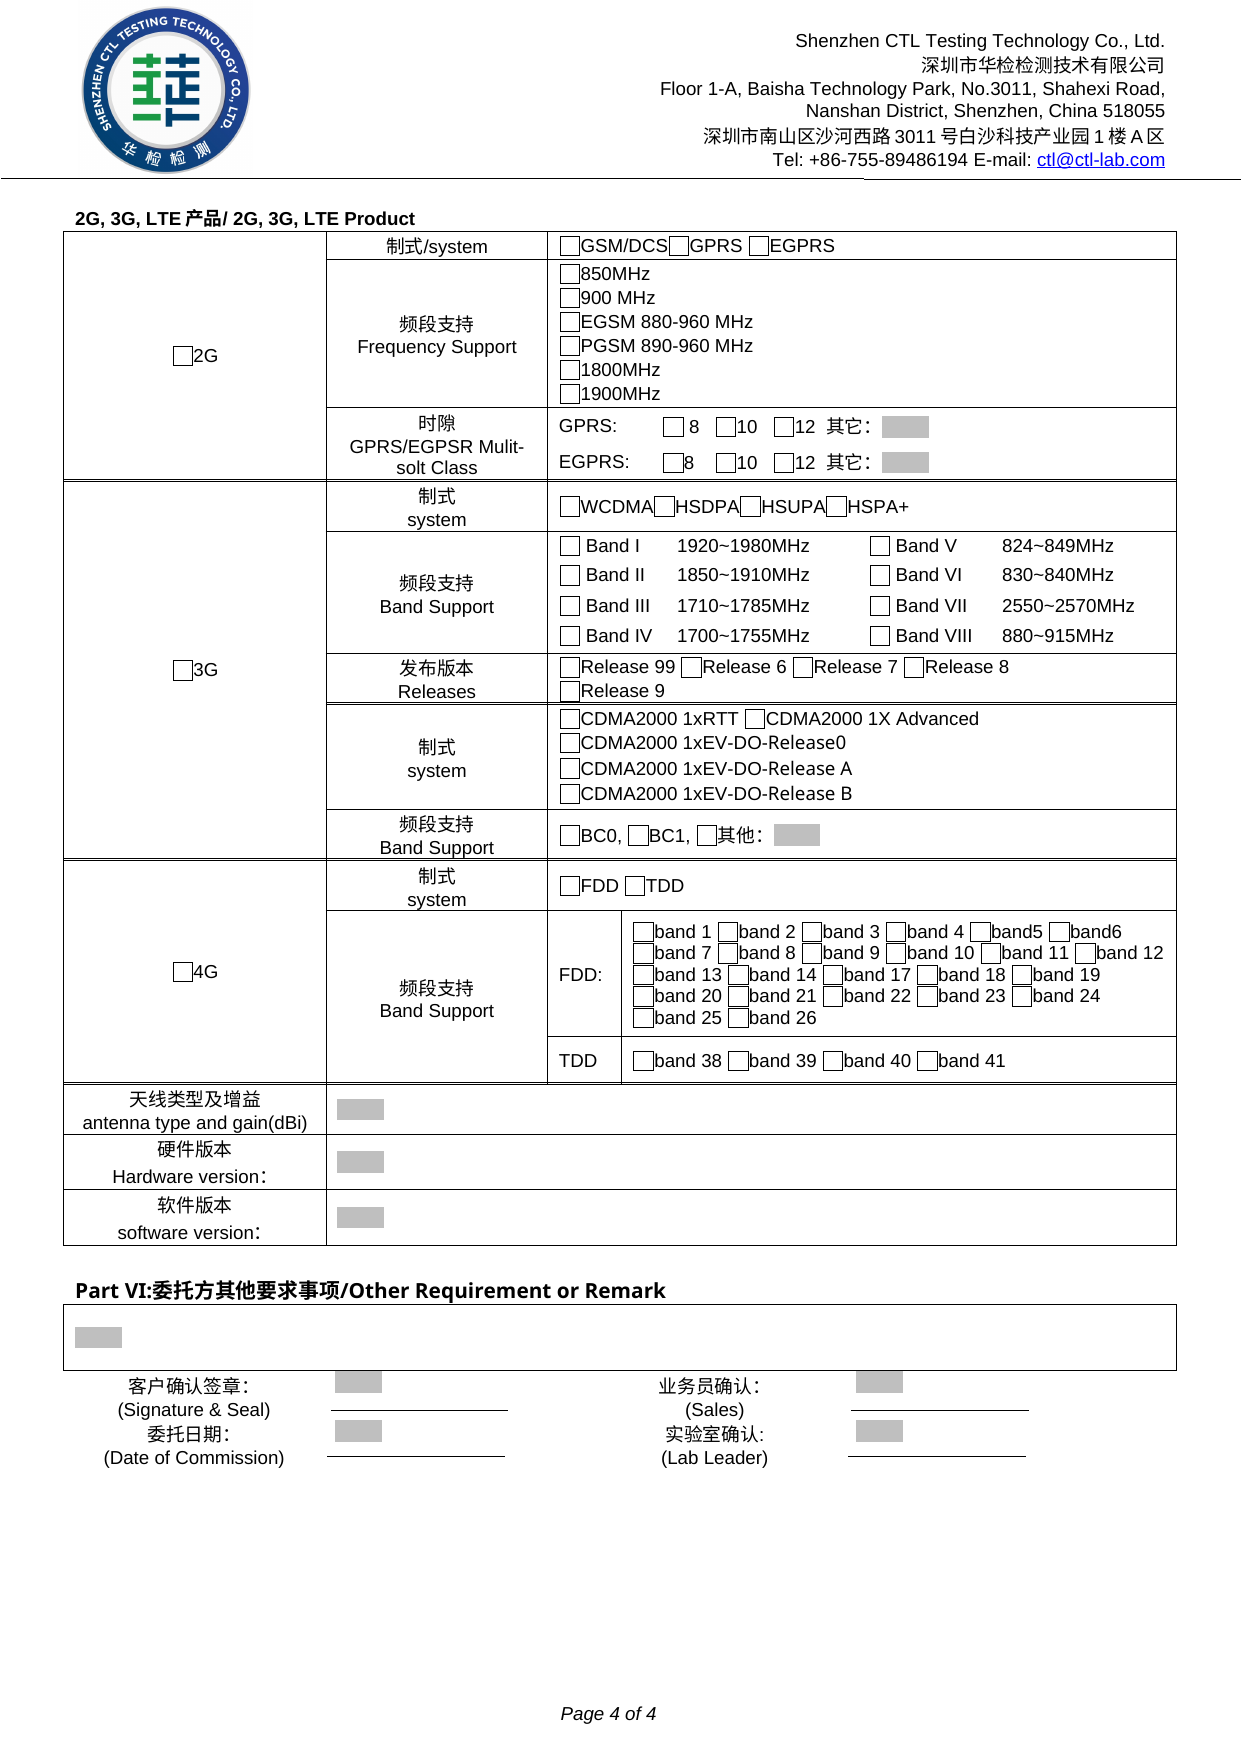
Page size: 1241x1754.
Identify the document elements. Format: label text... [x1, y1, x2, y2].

text Part VI:委托方其他要求事项/Other Requirement or Remark [75, 1274, 1165, 1304]
table_cell 3G [64, 482, 326, 858]
table_cell Band V [858, 532, 991, 561]
table_cell [324, 1371, 584, 1420]
table_cell 制式 system [327, 482, 547, 531]
table_cell 客户确认签章： (Signature & Seal) [64, 1371, 324, 1420]
table_cell 制式 system [327, 705, 547, 808]
table_cell 天线类型及增益 antenna type and gain(dBi) [64, 1085, 326, 1134]
table_cell TDD [548, 1037, 621, 1082]
table_cell 880~915MHz [991, 622, 1176, 652]
table_cell 4G [64, 861, 326, 1082]
table_cell [327, 1190, 1176, 1244]
table_header 2G [64, 232, 326, 479]
table_cell 频段支持 Band Support [327, 532, 547, 652]
table_cell Band I [548, 532, 666, 561]
table_cell BC0, BC1, 其他： [548, 810, 1176, 858]
table_cell 850MHz 900 MHz EGSM 880-960 MHz PGSM 890-960 MHz 1800MHz 1900MHz [548, 260, 1176, 407]
table_cell [327, 1085, 1176, 1134]
table_cell 1850~1910MHz [666, 561, 857, 592]
table_cell 1700~1755MHz [666, 622, 857, 652]
table_cell 1710~1785MHz [666, 592, 857, 622]
table_cell 制式 system [327, 861, 547, 910]
table_cell 业务员确认： (Sales) [584, 1371, 845, 1420]
table_cell 频段支持 Frequency Support [327, 260, 547, 407]
table_cell 实验室确认: (Lab Leader) [584, 1420, 845, 1469]
table_cell 频段支持 Band Support [327, 911, 547, 1082]
table_cell 8 10 12 其它： [651, 443, 1176, 479]
picture [77, 0, 254, 178]
table_cell CDMA2000 1xRTT CDMA2000 1X Advanced CDMA2000 1xEV-DO-Release0 CDMA2000 1xEV-DO-Release A CDMA2000 1xEV-DO-Release B [548, 705, 1176, 808]
table_cell GPRS: [548, 408, 651, 443]
table_header 制式/system [327, 232, 547, 259]
table_cell 8 10 12 其它： [651, 408, 1176, 443]
table_cell Band VI [858, 561, 991, 592]
table_cell Band VIII [858, 622, 991, 652]
table_cell Band II [548, 561, 666, 592]
table_cell Band III [548, 592, 666, 622]
table_cell 委托日期： (Date of Commission) [64, 1420, 324, 1469]
table_cell 2550~2570MHz [991, 592, 1176, 622]
table_cell 830~840MHz [991, 561, 1176, 592]
table_cell 软件版本 software version： [64, 1190, 326, 1244]
table_cell Band IV [548, 622, 666, 652]
table_cell band 38 band 39 band 40 band 41 [622, 1037, 1176, 1082]
table_cell [324, 1420, 584, 1469]
table_cell [327, 1135, 1176, 1189]
table_cell band 1 band 2 band 3 band 4 band5 band6 band 7 band 8 band 9 band 10 band 11 band 12 band 13 band 14 band 17 band 18 band 19 band 20 band 21 band 22 band 23 band 24 band 25 band 26 [622, 911, 1176, 1036]
table_cell 1920~1980MHz [666, 532, 857, 561]
table_cell FDD TDD [548, 861, 1176, 910]
table_cell WCDMAHSDPAHSUPAHSPA+ [548, 482, 1176, 531]
table_cell 时隙 GPRS/EGPSR Mulit-solt Class [327, 408, 547, 479]
table_header GSM/DCSGPRS EGPRS [548, 232, 1176, 259]
table_cell Band VII [858, 592, 991, 622]
text 2G, 3G, LTE产品/ 2G, 3G, LTE Product [75, 204, 1165, 231]
table_cell 频段支持 Band Support [327, 810, 547, 858]
table_cell FDD: [548, 911, 621, 1036]
table_cell EGPRS: [548, 443, 651, 479]
table_cell Release 99 Release 6 Release 7 Release 8 Release 9 [548, 654, 1176, 702]
table_cell [845, 1371, 1105, 1420]
table_cell 硬件版本 Hardware version： [64, 1135, 326, 1189]
table_cell 824~849MHz [991, 532, 1176, 561]
table_header [64, 1305, 1176, 1370]
table_cell [845, 1420, 1105, 1469]
table_cell 发布版本 Releases [327, 654, 547, 702]
